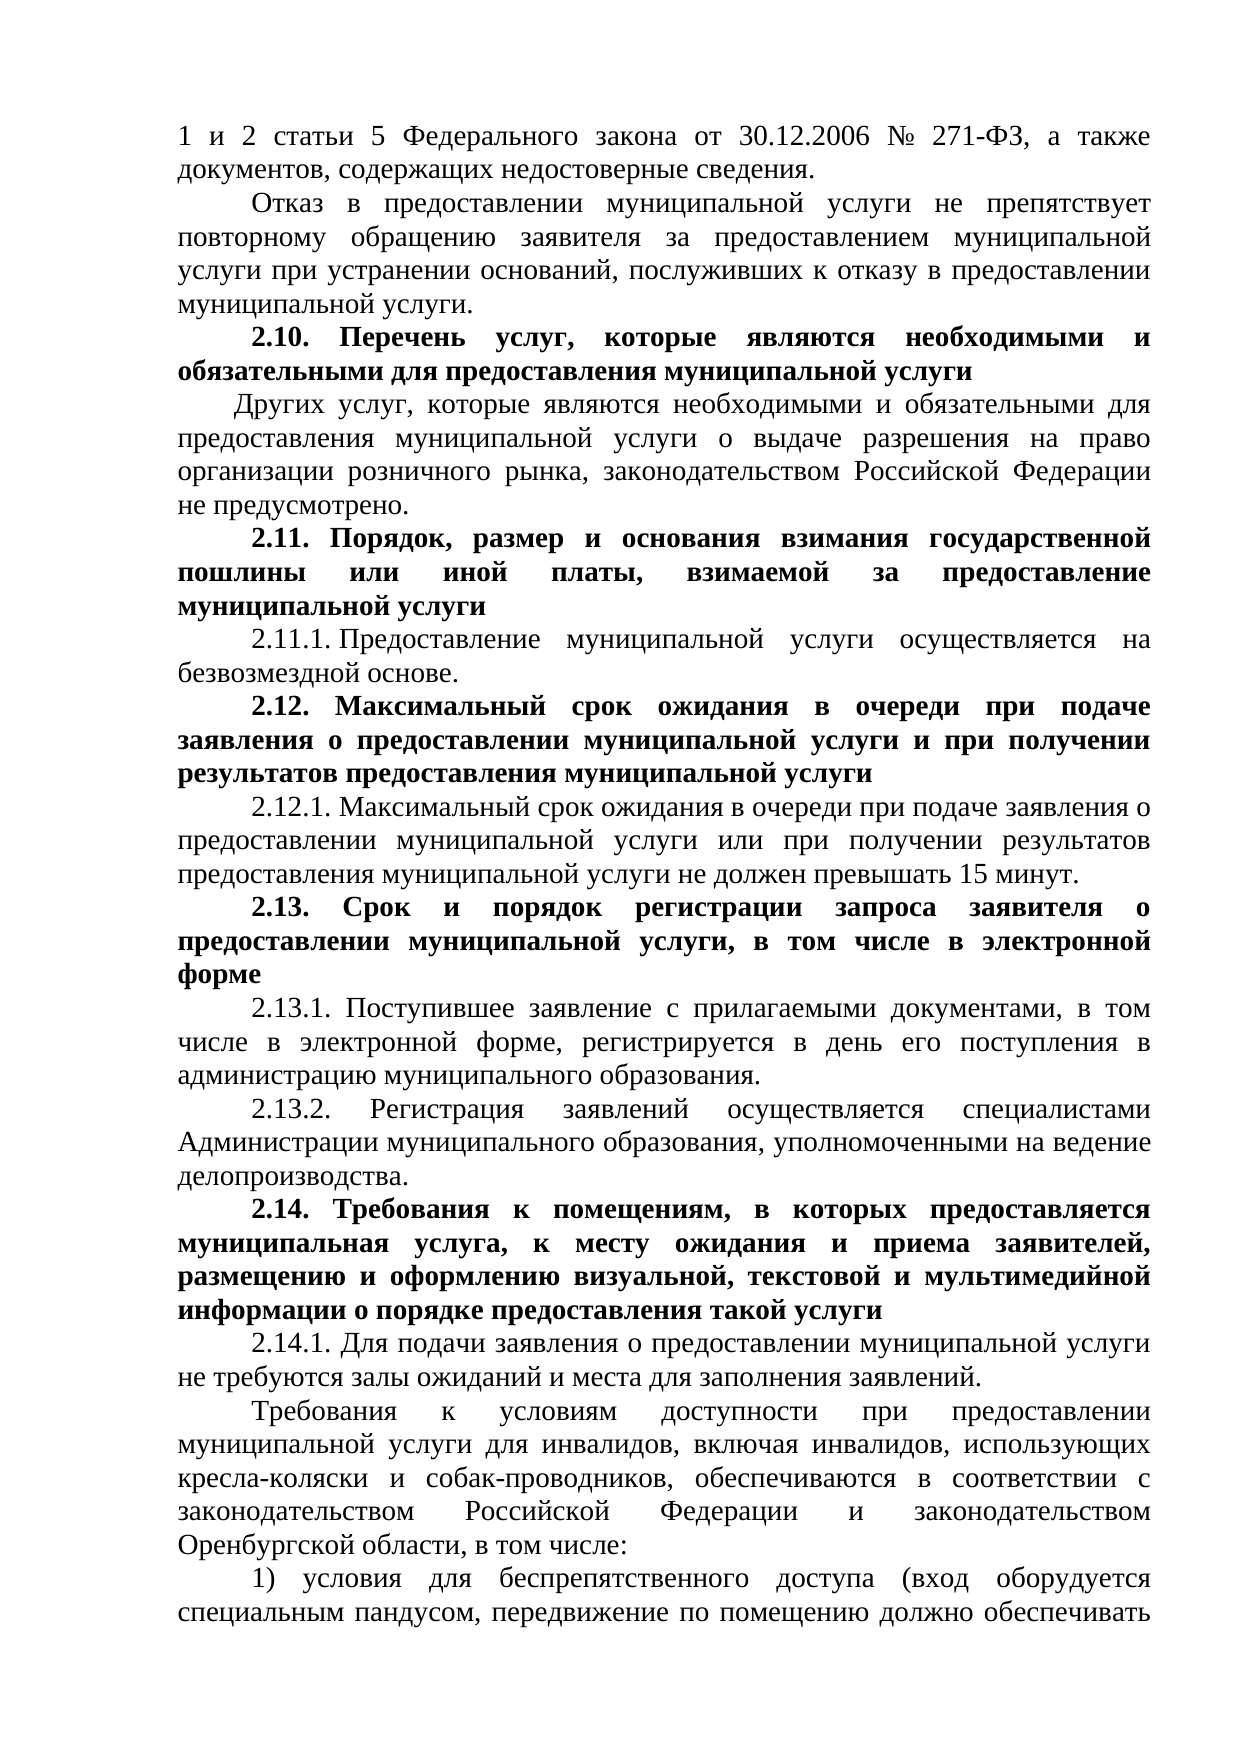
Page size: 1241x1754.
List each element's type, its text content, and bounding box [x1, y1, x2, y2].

text 2.10. Перечень услуг, которые являются необходимыми и обязательными для предоставления муниципальной услуги [177, 319, 1152, 386]
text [177, 118, 1152, 185]
text 2.11.1. Предоставление муниципальной услуги осуществляется на безвозмездной основе. [177, 621, 1152, 688]
text 2.11. Порядок, размер и основания взимания государственной пошлины или иной платы, взимаемой за предоставление муниципальной услуги [177, 521, 1152, 621]
text 2.13.2. Регистрация заявлений осуществляется специалистами Администрации муниципального образования, уполномоченными на ведение делопроизводства. [177, 1091, 1152, 1191]
text Требования к условиям доступности при предоставлении муниципальной услуги для инвалидов, включая инвалидов, использующих кресла-коляски и собак-проводников, обеспечиваются в соответствии с законодательством Российской Федерации и законодательством Оренбургской области, в том числе: [177, 1393, 1152, 1560]
text Других услуг, которые являются необходимыми и обязательными для предоставления муниципальной услуги о выдаче разрешения на право организации розничного рынка, законодательством Российской Федерации не предусмотрено. [177, 386, 1152, 521]
text Отказ в предоставлении муниципальной услуги не препятствует повторному обращению заявителя за предоставлением муниципальной услуги при устранении оснований, послуживших к отказу в предоставлении муниципальной услуги. [177, 185, 1152, 319]
text 2.13. Срок и порядок регистрации запроса заявителя о предоставлении муниципальной услуги, в том числе в электронной форме [177, 889, 1152, 990]
text 2.12. Максимальный срок ожидания в очереди при подаче заявления о предоставлении муниципальной услуги и при получении результатов предоставления муниципальной услуги [177, 688, 1152, 789]
text 2.14.1. Для подачи заявления о предоставлении муниципальной услуги не требуются залы ожиданий и места для заполнения заявлений. [177, 1326, 1152, 1393]
text 2.12.1. Максимальный срок ожидания в очереди при подаче заявления о предоставлении муниципальной услуги или при получении результатов предоставления муниципальной услуги не должен превышать 15 минут. [177, 789, 1152, 889]
text 2.14. Требования к помещениям, в которых предоставляется муниципальная услуга, к месту ожидания и приема заявителей, размещению и оформлению визуальной, текстовой и мультимедийной информации о порядке предоставления такой услуги [177, 1191, 1152, 1326]
text 2.13.1. Поступившее заявление с прилагаемыми документами, в том числе в электронной форме, регистрируется в день его поступления в администрацию муниципального образования. [177, 990, 1152, 1091]
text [177, 1560, 1152, 1627]
